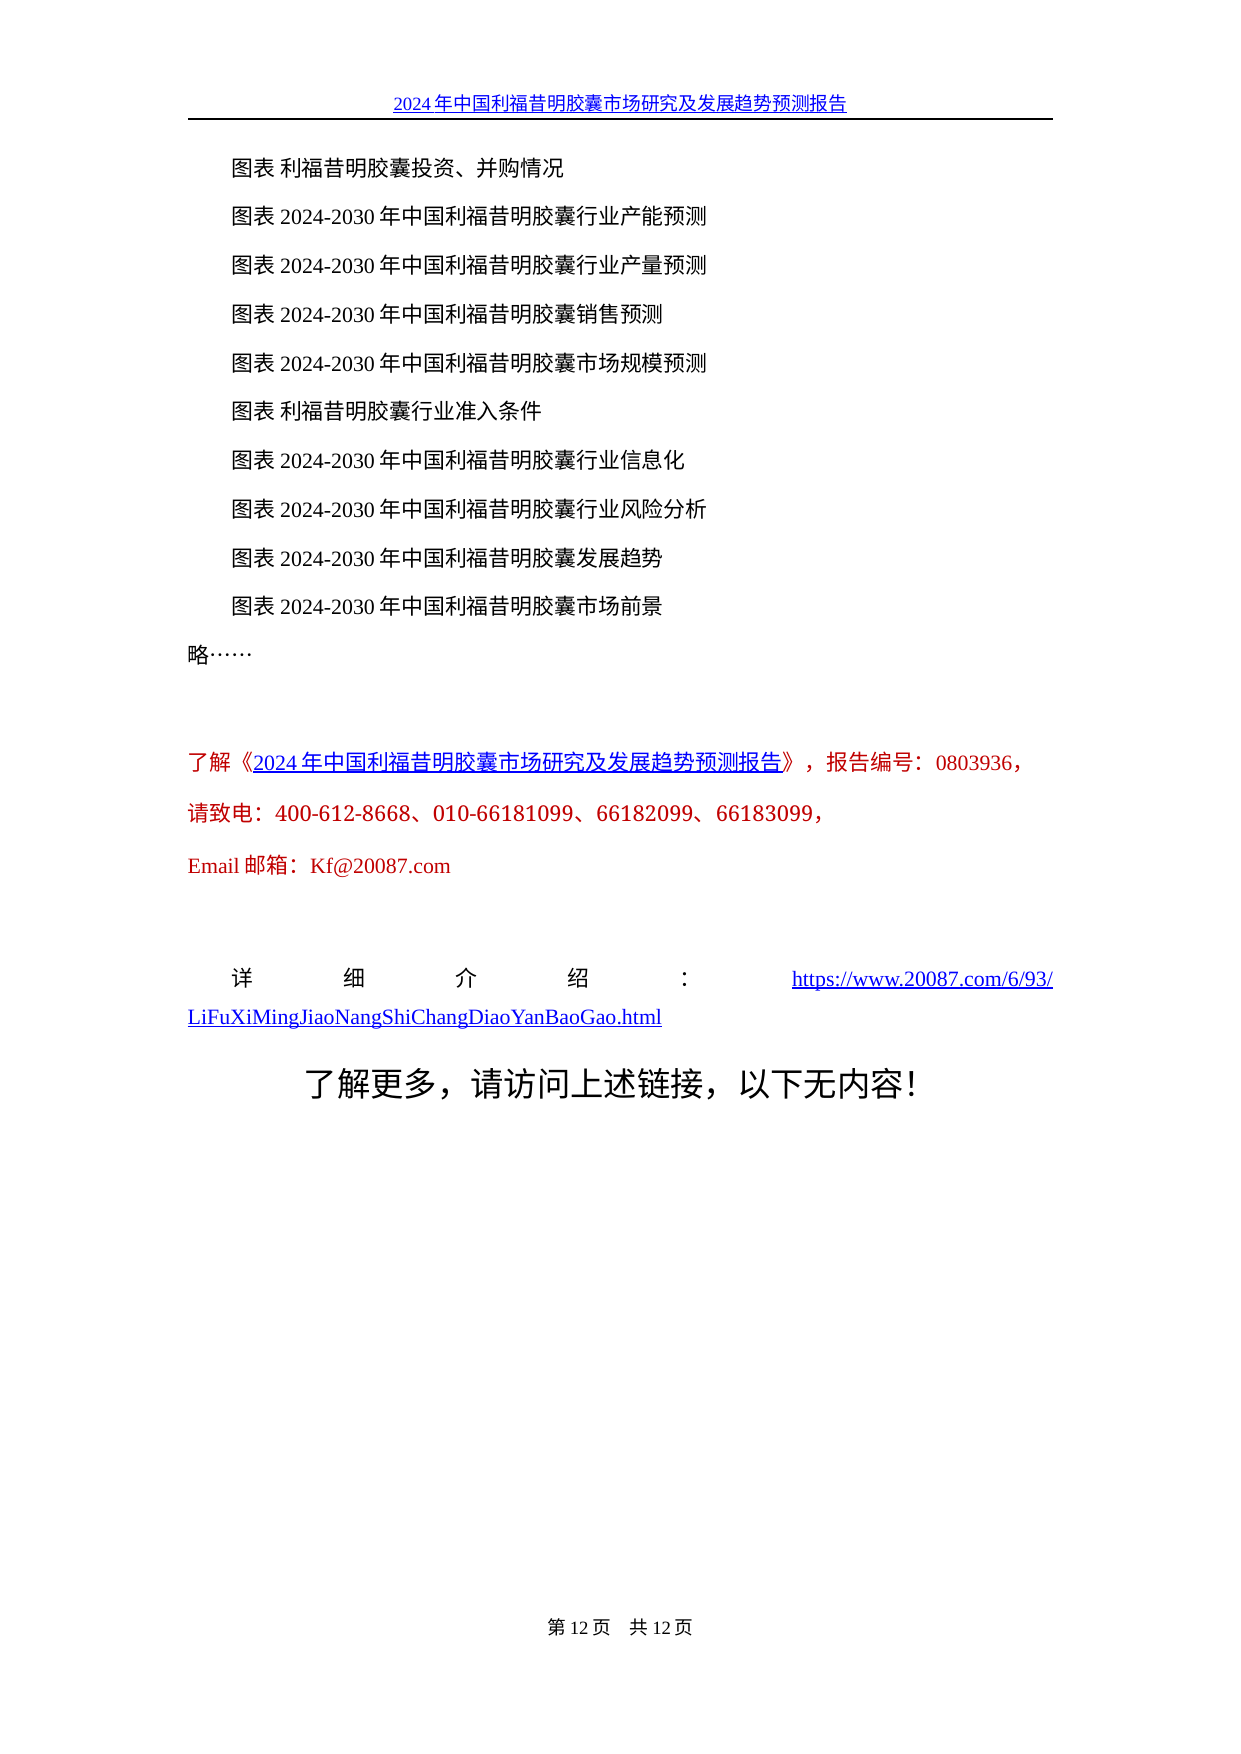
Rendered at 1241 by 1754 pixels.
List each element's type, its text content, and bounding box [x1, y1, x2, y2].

title 了解更多，请访问上述链接，以下无内容！ [187, 1049, 1053, 1114]
text 详细介绍：https://www.20087.com/6/93/LiFuXiMingJiaoNangShiChangDiaoYanBaoGao.html [187, 960, 1053, 1033]
text 了解《2024年中国利福昔明胶囊市场研究及发展趋势预测报告》，报告编号：0803936， [187, 744, 1053, 777]
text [187, 150, 1053, 670]
text Email邮箱：Kf@20087.com [187, 847, 1053, 880]
text 请致电：400-612-8668、010-66181099、66182099、66183099， [187, 796, 1053, 828]
